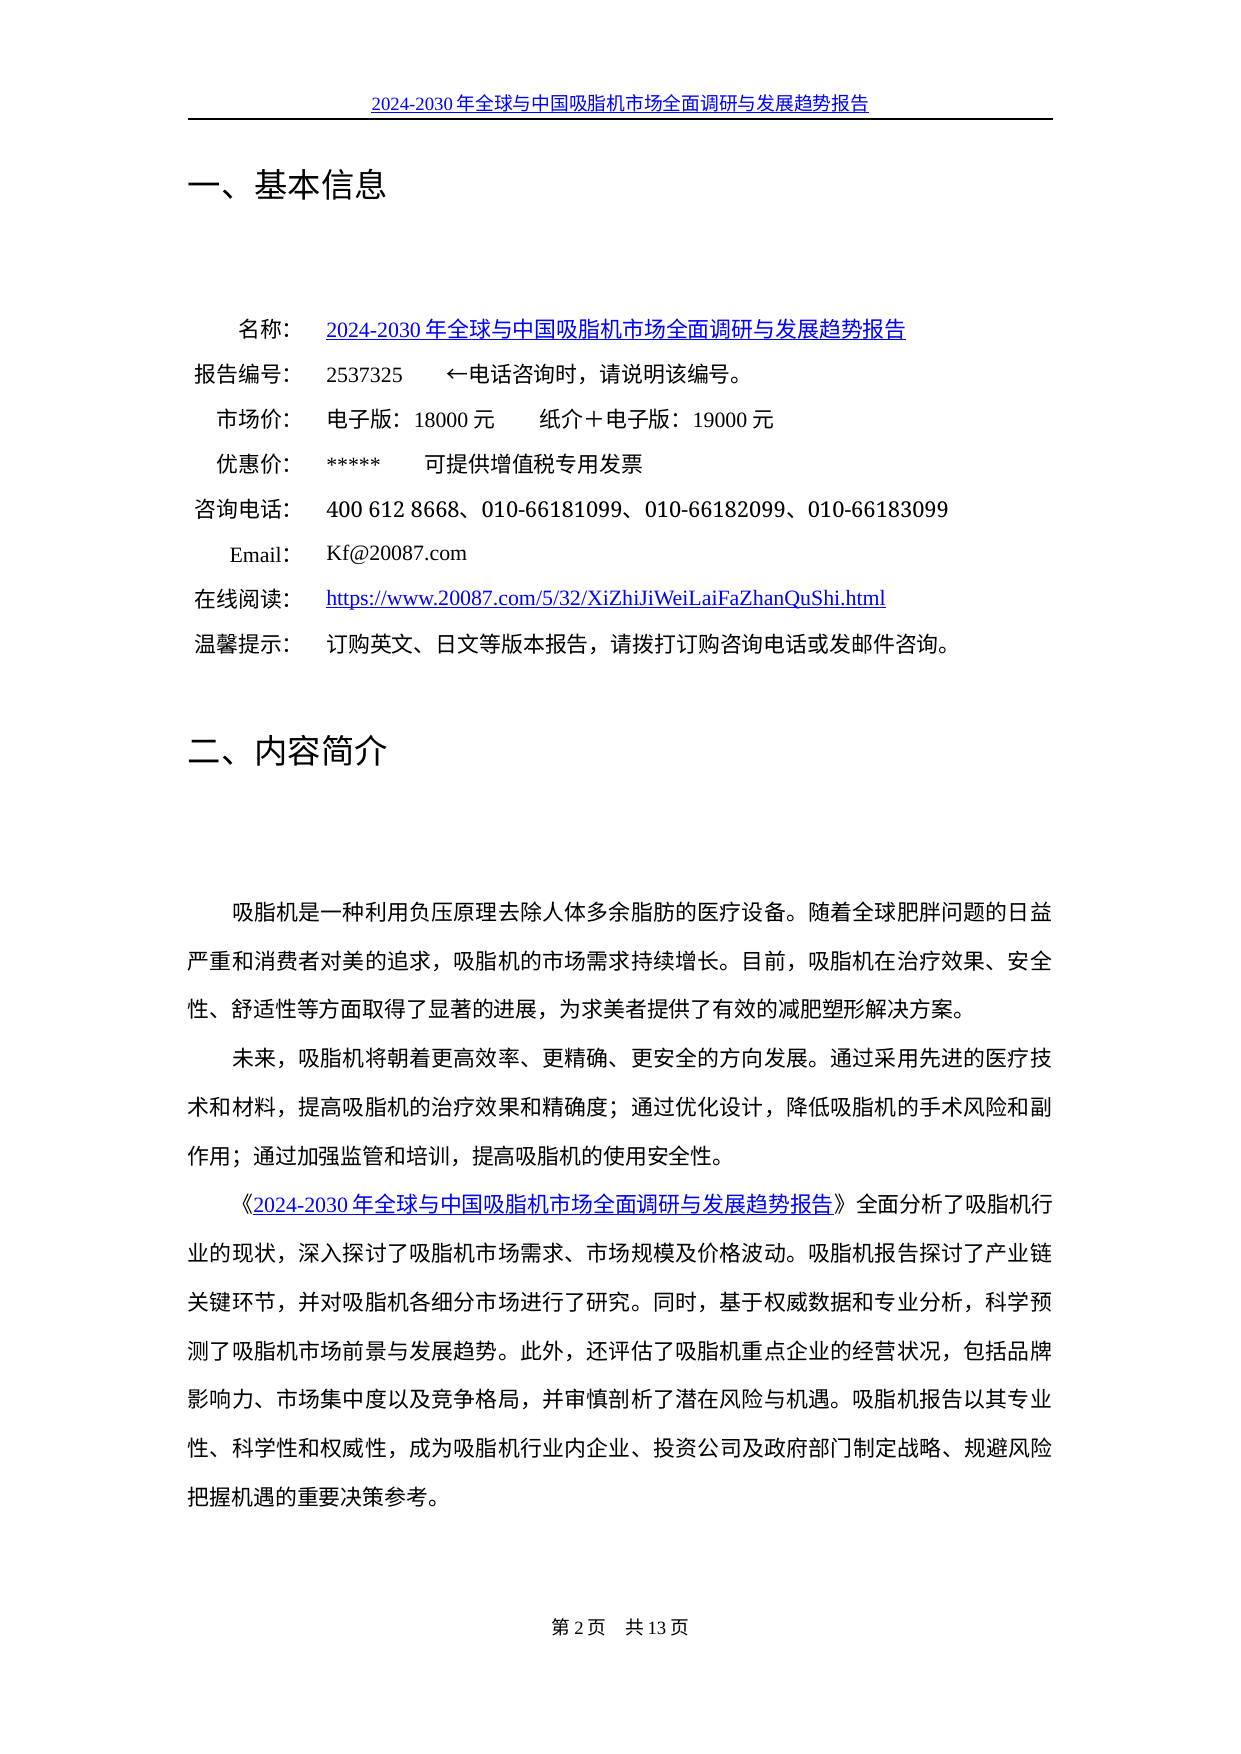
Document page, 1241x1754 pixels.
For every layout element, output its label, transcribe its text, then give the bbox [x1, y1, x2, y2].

table_cell ***** 可提供增值税专用发票 [315, 447, 1073, 492]
table_header 名称： [167, 312, 315, 357]
table_cell 温馨提示： [167, 627, 315, 672]
table_cell 在线阅读： [167, 582, 315, 627]
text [187, 894, 1053, 1512]
table_cell 订购英文、日文等版本报告，请拨打订购咨询电话或发邮件咨询。 [315, 627, 1073, 672]
table_cell 400 612 8668、010-66181099、010-66182099、010-66183099 [315, 492, 1073, 537]
table_header 2024-2030年全球与中国吸脂机市场全面调研与发展趋势报告 [315, 312, 1073, 357]
table_cell 电子版：18000 元 纸介＋电子版：19000 元 [315, 402, 1073, 447]
table_cell 优惠价： [167, 447, 315, 492]
table_cell [315, 582, 1073, 627]
title 二、内容简介 [187, 717, 1053, 782]
table_cell 咨询电话： [167, 492, 315, 537]
table_cell 2537325 ←电话咨询时，请说明该编号。 [315, 357, 1073, 402]
table_cell 报告编号： [167, 357, 315, 402]
table_cell Email： [167, 537, 315, 582]
table_cell Kf@20087.com [315, 537, 1073, 582]
table_cell 市场价： [167, 402, 315, 447]
title 一、基本信息 [187, 150, 1053, 215]
